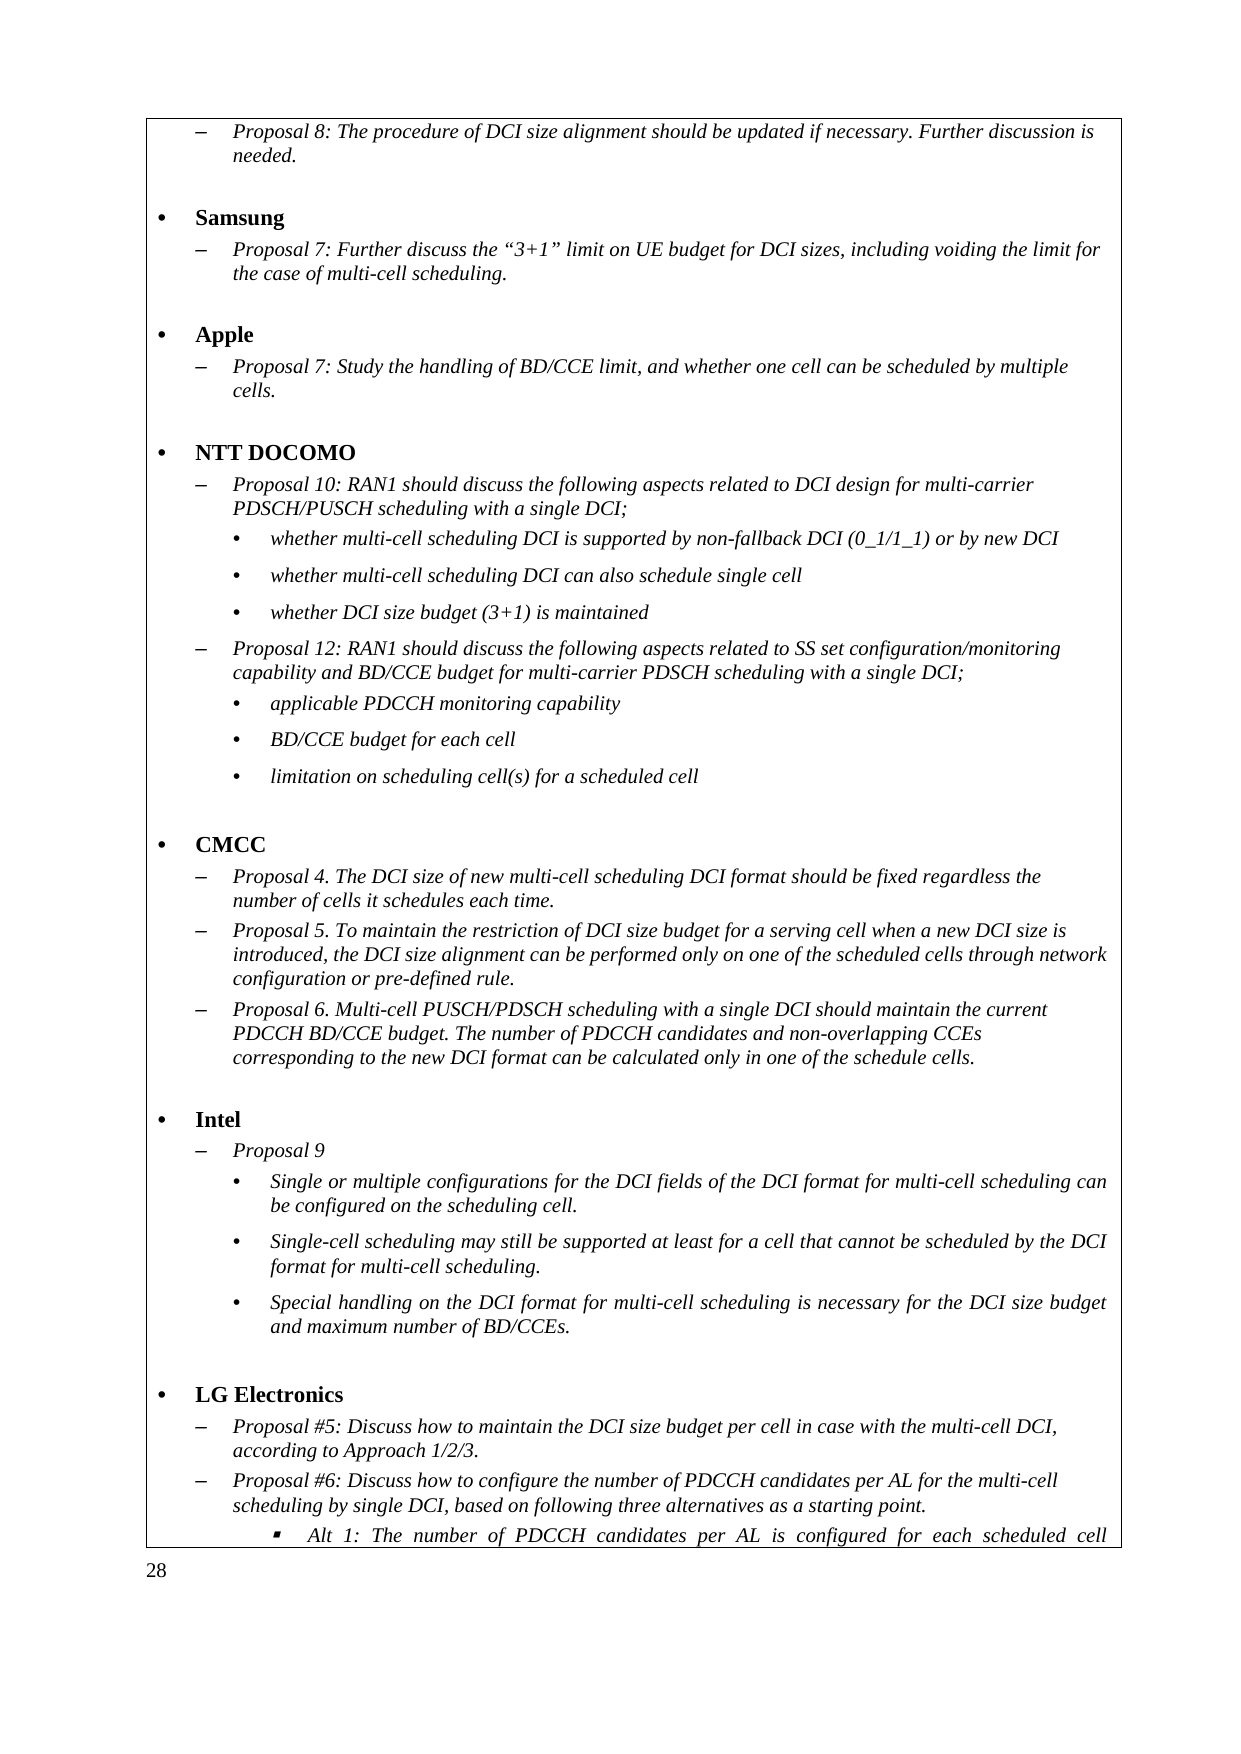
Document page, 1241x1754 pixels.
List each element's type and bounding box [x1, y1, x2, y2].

table_header [147, 119, 1121, 1547]
